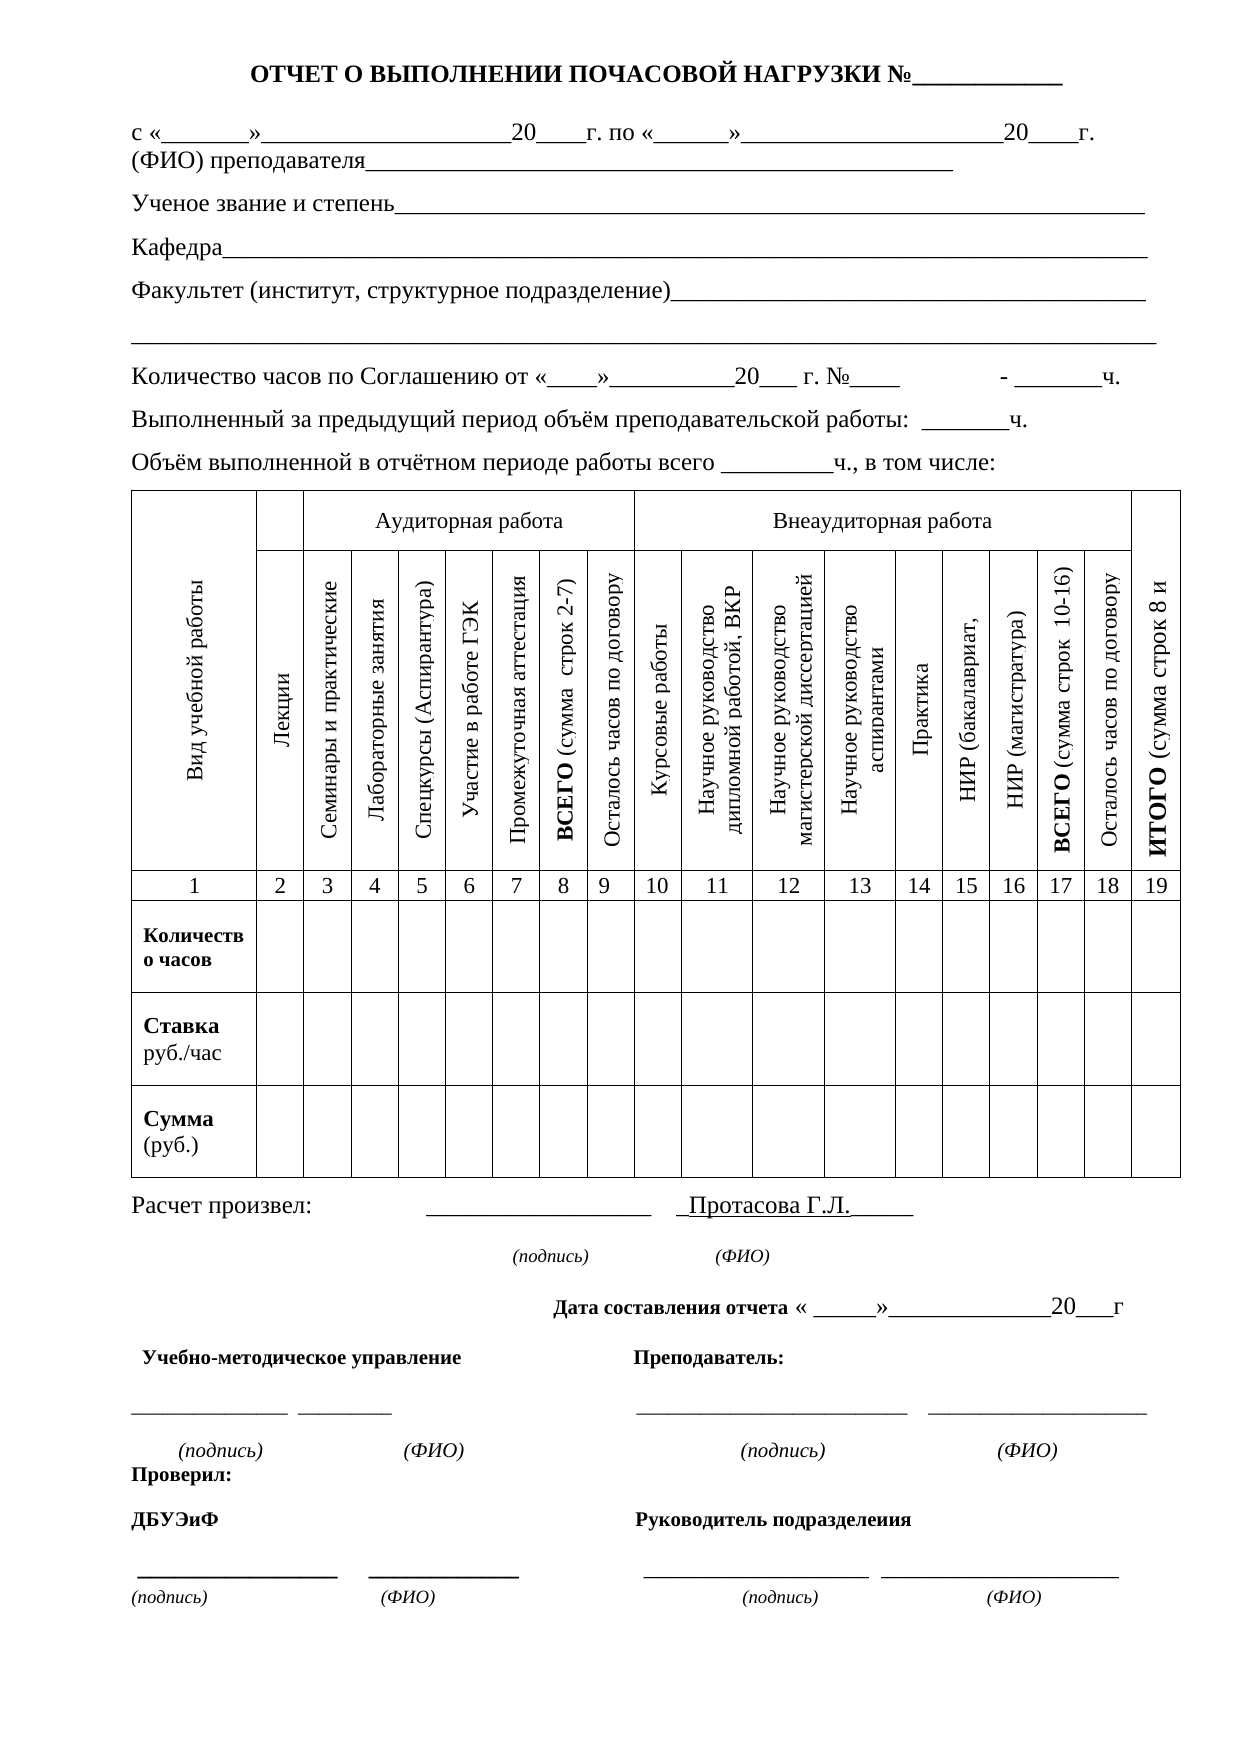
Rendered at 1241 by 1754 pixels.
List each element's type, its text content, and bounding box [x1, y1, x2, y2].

table_cell [825, 993, 895, 1085]
table_cell Осталось часов по договору [588, 551, 634, 870]
table_cell 6 [446, 871, 492, 900]
text Количество часов по Соглашению от «____»__________20___ г. №____ - _______ч. [131, 361, 1181, 390]
text Выполненный за предыдущий период объём преподавательской работы: _______ч. [131, 404, 1181, 433]
table_cell [540, 993, 587, 1085]
text (ФИО) преподавателя_______________________________________________ [131, 145, 1181, 174]
table_cell 4 [352, 871, 398, 900]
table_cell [753, 901, 824, 992]
table_cell [540, 901, 587, 992]
table_cell [682, 1086, 752, 1177]
table_cell [896, 901, 942, 992]
table_cell 2 [257, 871, 303, 900]
table_cell [682, 901, 752, 992]
table_cell [352, 993, 398, 1085]
table_cell Осталось часов по договору [1085, 551, 1131, 870]
table_header Вид учебной работы [132, 491, 256, 870]
table_cell Научное руководство аспирантами [825, 551, 895, 870]
table_cell 19 [1132, 871, 1180, 900]
table_header [257, 491, 303, 550]
table_cell 11 [682, 871, 752, 900]
table_cell 8 [540, 871, 587, 900]
table_cell [493, 993, 539, 1085]
text ________________ ____________ __________________ ___________________ (подпись) (ФИО) (подпись) (ФИО) [131, 1552, 1181, 1609]
table_header Внеаудиторная работа [635, 491, 1131, 550]
table_cell 9 [588, 871, 634, 900]
table_cell [825, 1086, 895, 1177]
table_cell 3 [304, 871, 351, 900]
table_cell [990, 1086, 1037, 1177]
table_cell [352, 1086, 398, 1177]
table_cell ИТОГО (сумма строк 8 и 17) [1132, 550, 1180, 870]
table_cell [493, 1086, 539, 1177]
table_cell Спецкурсы (Аспирантура) [399, 551, 445, 870]
table_cell [257, 901, 303, 992]
table_cell [399, 901, 445, 992]
table_cell [352, 901, 398, 992]
table_cell [588, 1086, 634, 1177]
table_cell [1038, 993, 1084, 1085]
table_cell [588, 993, 634, 1085]
table_cell Лекции [257, 551, 303, 870]
table_cell [1038, 1086, 1084, 1177]
table_cell Промежуточная аттестация [493, 551, 539, 870]
table_cell 14 [896, 871, 942, 900]
table_cell [540, 1086, 587, 1177]
table_cell [399, 1086, 445, 1177]
table_cell [943, 1086, 989, 1177]
table_cell 1 [132, 871, 256, 900]
text (подпись) (ФИО) (подпись) (ФИО) Проверил: [131, 1438, 1181, 1486]
table_cell [257, 1086, 303, 1177]
table_cell 15 [943, 871, 989, 900]
table_cell Сумма (руб.) [132, 1086, 256, 1177]
table_cell 16 [990, 871, 1037, 900]
text Кафедра__________________________________________________________________________ [131, 232, 1181, 260]
table_cell [1038, 901, 1084, 992]
table_cell [304, 1086, 351, 1177]
table_cell [588, 901, 634, 992]
text Расчет произвел: __________________ _Протасова Г.Л._____ [131, 1191, 1181, 1219]
table_cell [257, 993, 303, 1085]
table_header [1132, 491, 1180, 550]
table_cell [990, 901, 1037, 992]
text (подпись) (ФИО) [131, 1244, 1181, 1266]
text Факультет (институт, структурное подразделение)______________________________________ __________________________________________________________________________________ [131, 275, 1181, 347]
table_cell [304, 901, 351, 992]
table_cell Количество часов [132, 901, 256, 992]
table_cell [493, 901, 539, 992]
text Учебно-методическое управление Преподаватель: [131, 1345, 1181, 1369]
text _______________ _________ __________________________ _____________________ [131, 1393, 1181, 1417]
table_cell [682, 993, 752, 1085]
table_cell 10 [635, 871, 681, 900]
table_cell [304, 993, 351, 1085]
table_cell [1085, 1086, 1131, 1177]
table_header Аудиторная работа [304, 491, 634, 550]
table_cell [399, 993, 445, 1085]
table_cell Семинары и практические занятия [304, 551, 351, 870]
table_cell [990, 993, 1037, 1085]
text Объём выполненной в отчётном периоде работы всего _________ч., в том числе: [131, 447, 1181, 476]
table_cell [825, 901, 895, 992]
table_cell Ставка руб./час [132, 993, 256, 1085]
table_cell Участие в работе ГЭК [446, 551, 492, 870]
text ОТЧЕТ О ВЫПОЛНЕНИИ ПОЧАСОВОЙ НАГРУЗКИ №____________ [131, 59, 1181, 88]
table_cell [446, 993, 492, 1085]
table_cell [1132, 1086, 1180, 1177]
table_cell Практика [896, 551, 942, 870]
table_cell [943, 993, 989, 1085]
table_cell [753, 993, 824, 1085]
table_cell [943, 901, 989, 992]
table_cell 12 [753, 871, 824, 900]
table_cell [635, 1086, 681, 1177]
text с «_______»____________________20____г. по «______»_____________________20____г. [131, 117, 1181, 145]
table_cell НИР (бакалавриат, специалитет) [943, 551, 989, 870]
table_cell [446, 901, 492, 992]
table_cell НИР (магистратура) [990, 551, 1037, 870]
table_cell Курсовые работы [635, 551, 681, 870]
table_cell ВСЕГО (сумма строк 10-16) [1038, 551, 1084, 870]
table_cell [896, 993, 942, 1085]
text Ученое звание и степень____________________________________________________________ [131, 188, 1181, 217]
table_cell Научное руководство дипломной работой, ВКР [682, 551, 752, 870]
table_cell [1132, 993, 1180, 1085]
table_cell [1132, 901, 1180, 992]
table_cell [1085, 993, 1131, 1085]
table_cell 18 [1085, 871, 1131, 900]
table_cell 5 [399, 871, 445, 900]
table_cell [635, 901, 681, 992]
text Дата составления отчета « _____»_____________20___г [131, 1291, 1181, 1320]
table_cell Научное руководство магистерской диссертацией [753, 551, 824, 870]
table_cell [753, 1086, 824, 1177]
table_cell [896, 1086, 942, 1177]
text ДБУЭиФ Руководитель подразделеиия [131, 1507, 1181, 1531]
table_cell [1085, 901, 1131, 992]
table_cell [635, 993, 681, 1085]
table_cell [446, 1086, 492, 1177]
table_cell ВСЕГО (сумма строк 2-7) [540, 551, 587, 870]
table_cell Лабораторные занятия [352, 551, 398, 870]
table_cell 17 [1038, 871, 1084, 900]
table_cell 7 [493, 871, 539, 900]
table_cell 13 [825, 871, 895, 900]
